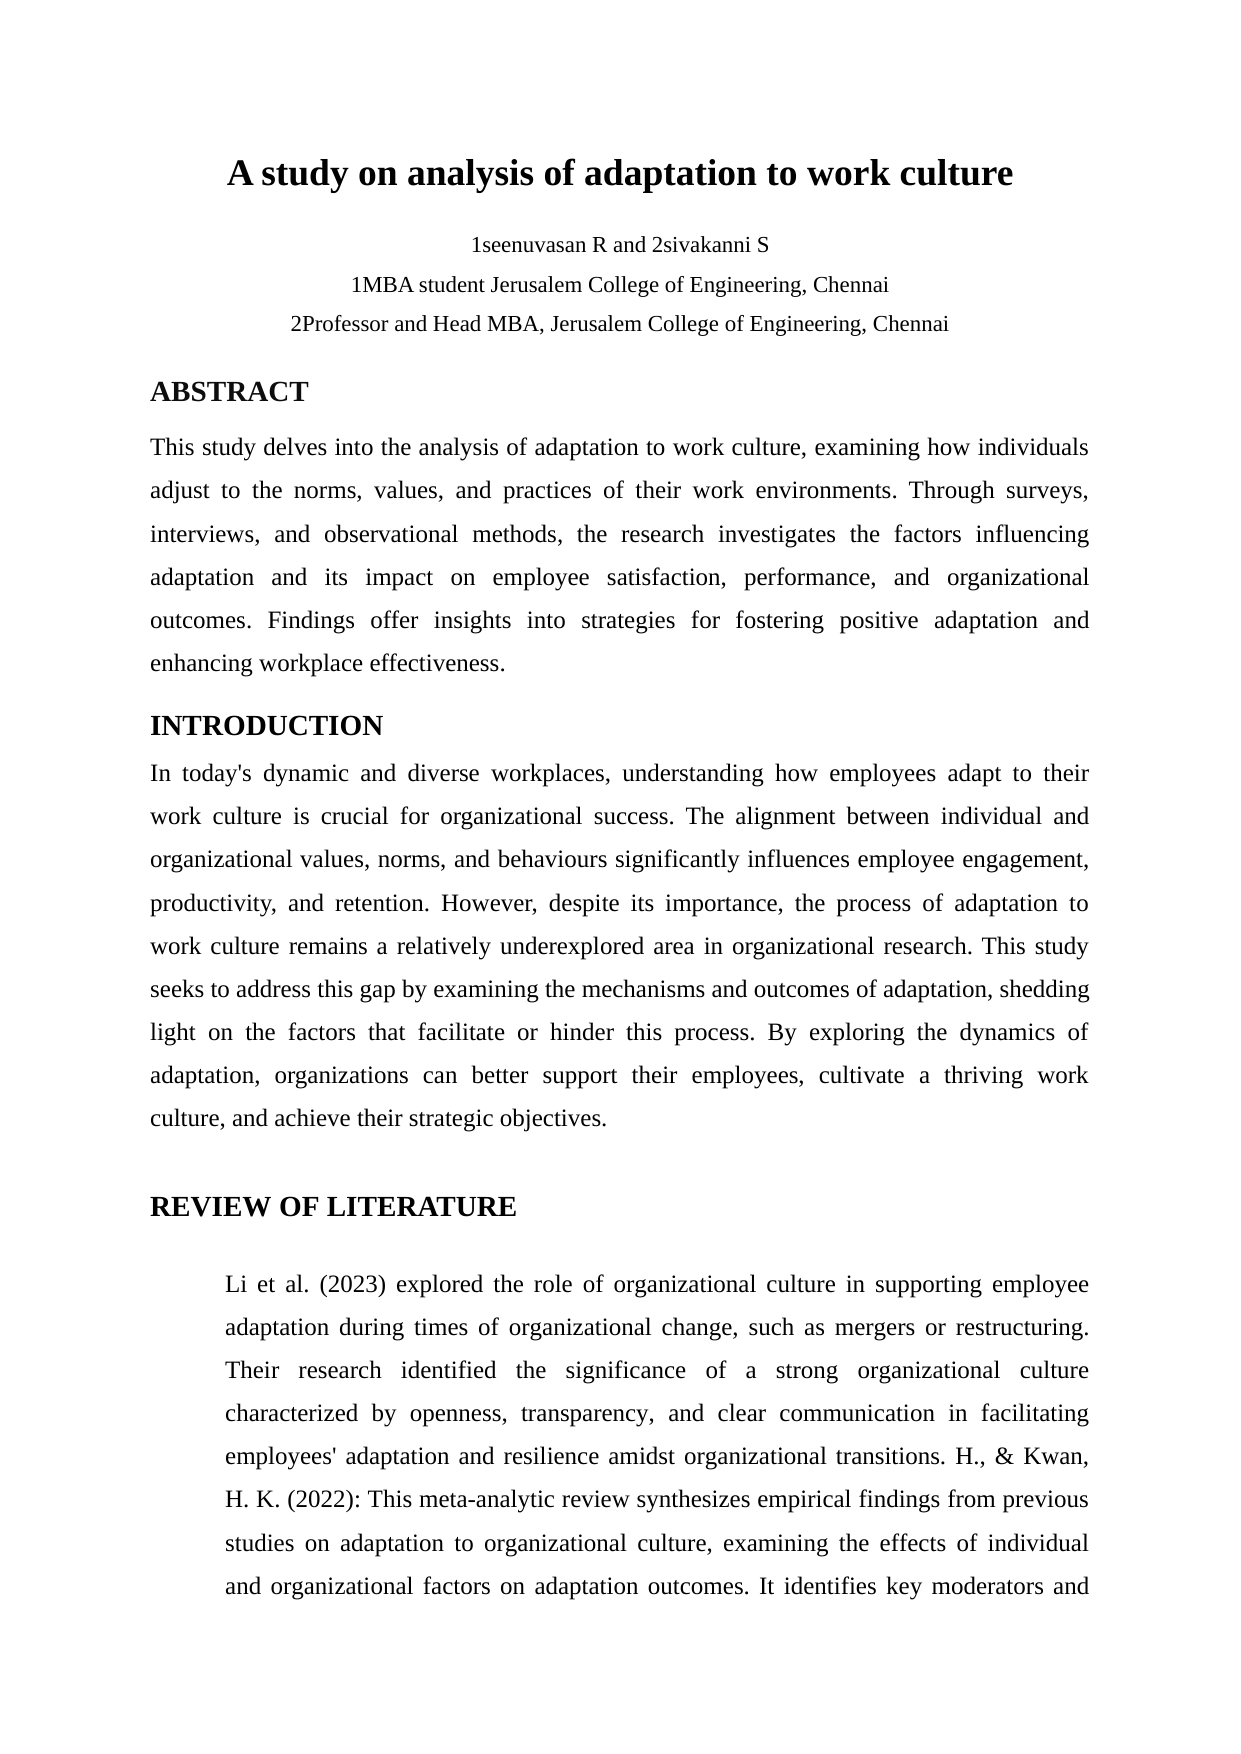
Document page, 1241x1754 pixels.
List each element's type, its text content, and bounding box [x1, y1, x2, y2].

text 1seenuvasan R and 2sivakanni S [150, 231, 1090, 258]
text INTRODUCTION [150, 708, 1090, 741]
text 2Professor and Head MBA, Jerusalem College of Engineering, Chennai [150, 310, 1090, 337]
text REVIEW OF LITERATURE [150, 1189, 944, 1223]
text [225, 1269, 1090, 1599]
text In today's dynamic and diverse workplaces, understanding how employees adapt to their work culture is crucial for organizational success. The alignment between individual and organizational values, norms, and behaviours significantly influences employee engagement, productivity, and retention. However, despite its importance, the process of adaptation to work culture remains a relatively underexplored area in organizational research. This study seeks to address this gap by examining the mechanisms and outcomes of adaptation, shedding light on the factors that facilitate or hinder this process. By exploring the dynamics of adaptation, organizations can better support their employees, cultivate a thriving work culture, and achieve their strategic objectives. [150, 758, 1090, 1132]
text A study on analysis of adaptation to work culture [150, 150, 1090, 193]
subtitle ABSTRACT [150, 374, 1090, 407]
text This study delves into the analysis of adaptation to work culture, examining how individuals adjust to the norms, values, and practices of their work environments. Through surveys, interviews, and observational methods, the research investigates the factors influencing adaptation and its impact on employee satisfaction, performance, and organizational outcomes. Findings offer insights into strategies for fostering positive adaptation and enhancing workplace effectiveness. [150, 432, 1090, 677]
text 1MBA student Jerusalem College of Engineering, Chennai [150, 271, 1090, 297]
